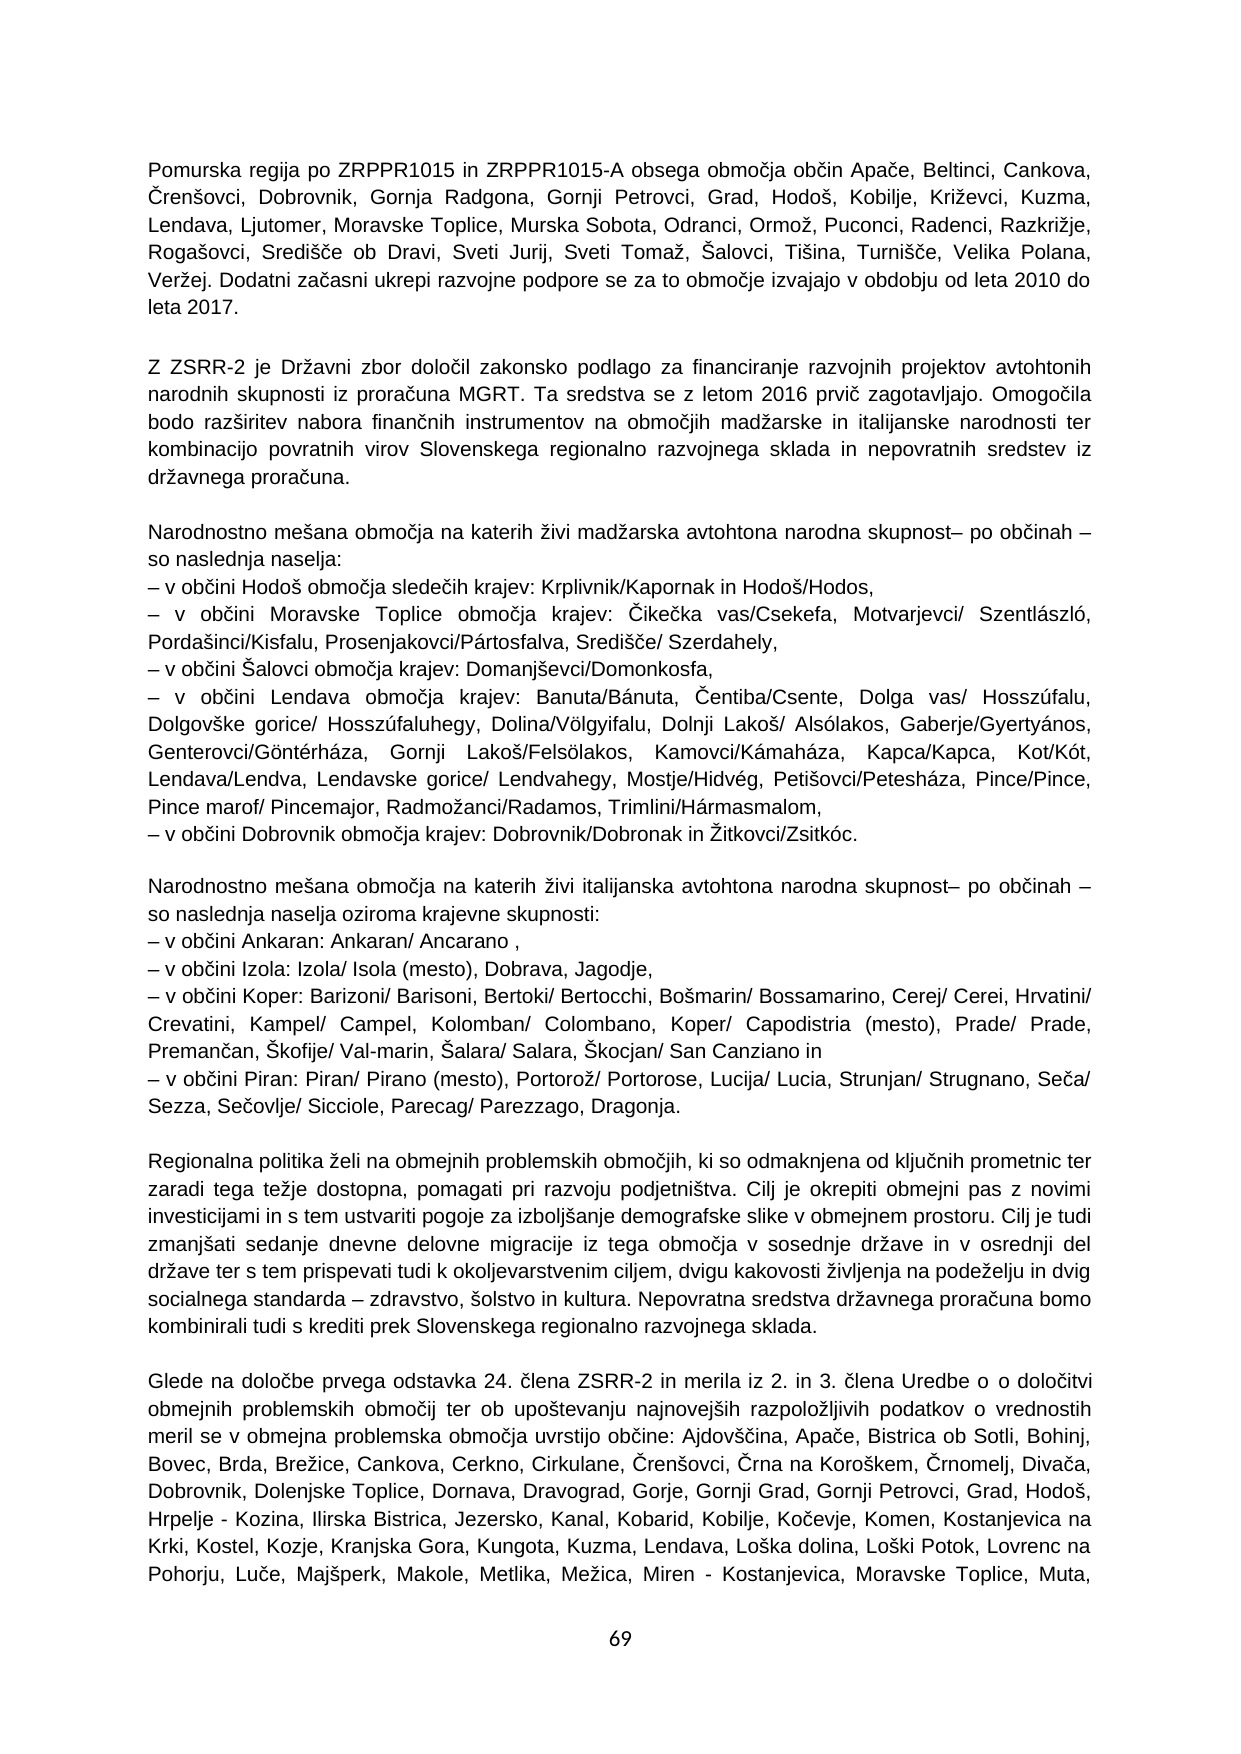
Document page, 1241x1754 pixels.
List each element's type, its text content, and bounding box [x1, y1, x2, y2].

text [148, 1369, 1092, 1586]
text Regionalna politika želi na obmejnih problemskih območjih, ki so odmaknjena od ključnih prometnic ter zaradi tega težje dostopna, pomagati pri razvoju podjetništva. Cilj je okrepiti obmejni pas z novimi investicijami in s tem ustvariti pogoje za izboljšanje demografske slike v obmejnem prostoru. Cilj je tudi zmanjšati sedanje dnevne delovne migracije iz tega območja v sosednje države in v osrednji del države ter s tem prispevati tudi k okoljevarstvenim ciljem, dvigu kakovosti življenja na podeželju in dvig socialnega standarda – zdravstvo, šolstvo in kultura. Nepovratna sredstva državnega proračuna bomo kombinirali tudi s krediti prek Slovenskega regionalno razvojnega sklada. [148, 1149, 1092, 1338]
text Z ZSRR-2 je Državni zbor določil zakonsko podlago za financiranje razvojnih projektov avtohtonih narodnih skupnosti iz proračuna MGRT. Ta sredstva se z letom 2016 prvič zagotavljajo. Omogočila bodo razširitev nabora finančnih instrumentov na območjih madžarske in italijanske narodnosti ter kombinacijo povratnih virov Slovenskega regionalno razvojnega sklada in nepovratnih sredstev iz državnega proračuna. [148, 354, 1092, 488]
text – v občini Izola: Izola/ Isola (mesto), Dobrava, Jagodje, [148, 957, 1092, 981]
text – v občini Koper: Barizoni/ Barisoni, Bertoki/ Bertocchi, Bošmarin/ Bossamarino, Cerej/ Cerei, Hrvatini/ Crevatini, Kampel/ Campel, Kolomban/ Colombano, Koper/ Capodistria (mesto), Prade/ Prade, Premančan, Škofije/ Val-marin, Šalara/ Salara, Škocjan/ San Canziano in [148, 984, 1092, 1063]
text – v občini Dobrovnik območja krajev: Dobrovnik/Dobronak in Žitkovci/Zsitkóc. [148, 822, 1092, 846]
text – v občini Lendava območja krajev: Banuta/Bánuta, Čentiba/Csente, Dolga vas/ Hosszúfalu, Dolgovške gorice/ Hosszúfaluhegy, Dolina/Völgyifalu, Dolnji Lakoš/ Alsólakos, Gaberje/Gyertyános, Genterovci/Göntérháza, Gornji Lakoš/Felsölakos, Kamovci/Kámaháza, Kapca/Kapca, Kot/Kót, Lendava/Lendva, Lendavske gorice/ Lendvahegy, Mostje/Hidvég, Petišovci/Petesháza, Pince/Pince, Pince marof/ Pincemajor, Radmožanci/Radamos, Trimlini/Hármasmalom, [148, 684, 1092, 818]
text – v občini Ankaran: Ankaran/ Ancarano , [148, 929, 1092, 953]
text Pomurska regija po ZRPPR1015 in ZRPPR1015-A obsega območja občin Apače, Beltinci, Cankova, Črenšovci, Dobrovnik, Gornja Radgona, Gornji Petrovci, Grad, Hodoš, Kobilje, Križevci, Kuzma, Lendava, Ljutomer, Moravske Toplice, Murska Sobota, Odranci, Ormož, Puconci, Radenci, Razkrižje, Rogašovci, Središče ob Dravi, Sveti Jurij, Sveti Tomaž, Šalovci, Tišina, Turnišče, Velika Polana, Veržej. Dodatni začasni ukrepi razvojne podpore se za to območje izvajajo v obdobju od leta 2010 do leta 2017. [148, 157, 1092, 319]
text – v občini Hodoš območja sledečih krajev: Krplivnik/Kapornak in Hodoš/Hodos, [148, 574, 1092, 598]
text – v občini Šalovci območja krajev: Domanjševci/Domonkosfa, [148, 657, 1092, 681]
text – v občini Moravske Toplice območja krajev: Čikečka vas/Csekefa, Motvarjevci/ Szentlászló, Pordašinci/Kisfalu, Prosenjakovci/Pártosfalva, Središče/ Szerdahely, [148, 602, 1092, 653]
text – v občini Piran: Piran/ Pirano (mesto), Portorož/ Portorose, Lucija/ Lucia, Strunjan/ Strugnano, Seča/ Sezza, Sečovlje/ Sicciole, Parecag/ Parezzago, Dragonja. [148, 1067, 1092, 1118]
text Narodnostno mešana območja na katerih živi madžarska avtohtona narodna skupnost– po občinah – so naslednja naselja: [148, 519, 1092, 571]
text Narodnostno mešana območja na katerih živi italijanska avtohtona narodna skupnost– po občinah – so naslednja naselja oziroma krajevne skupnosti: [148, 874, 1092, 926]
